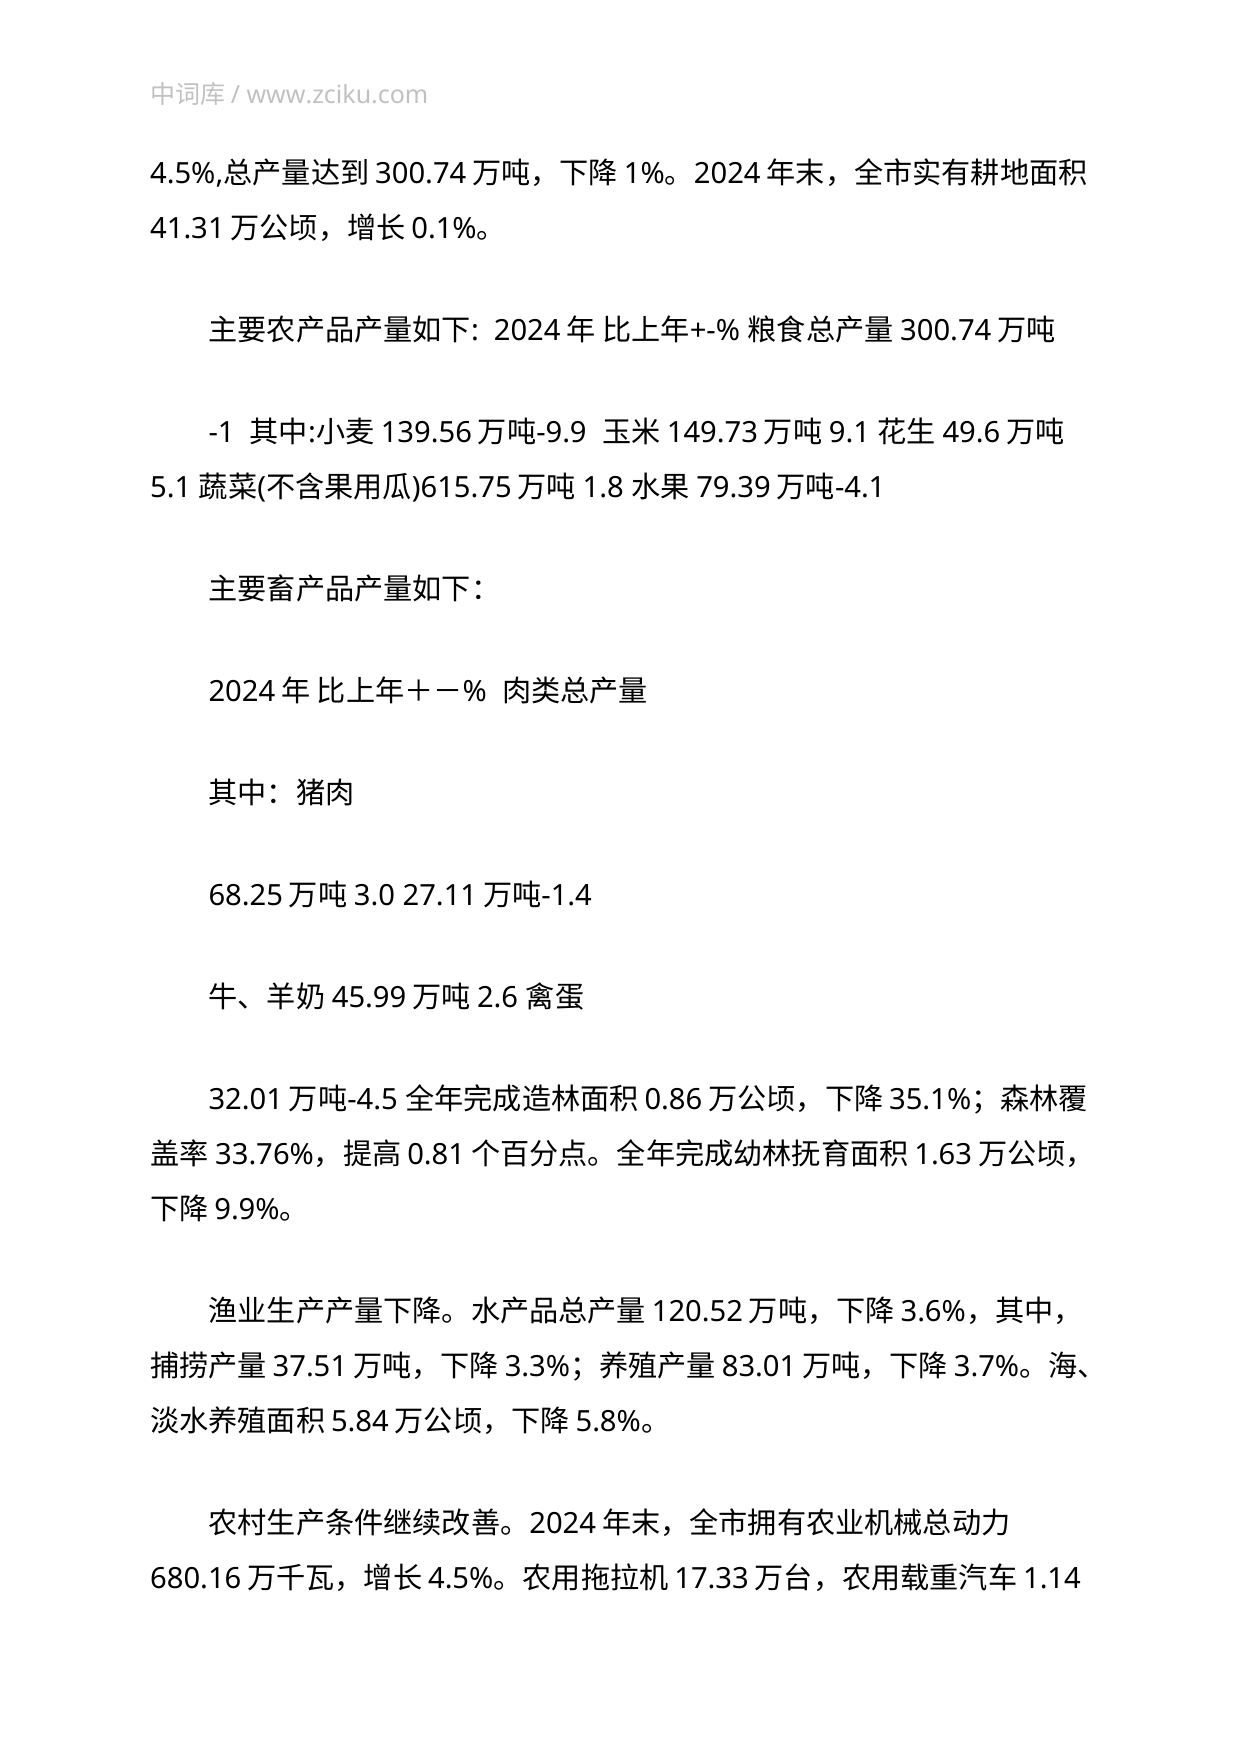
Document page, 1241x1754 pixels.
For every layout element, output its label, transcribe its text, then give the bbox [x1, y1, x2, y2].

text 32.01万吨-4.5 全年完成造林面积0.86万公顷，下降35.1%；森林覆盖率 33.76%，提高0.81个百分点。全年完成幼林抚育面积1.63万公顷，下降9.9%。 [150, 1075, 1090, 1228]
text 渔业生产产量下降。水产品总产量120.52万吨，下降3.6%，其中，捕捞产量37.51万吨，下降3.3%；养殖产量83.01万吨，下降3.7%。海、淡水养殖面积5.84万公顷，下降5.8%。 [150, 1287, 1090, 1440]
text 牛、羊奶 45.99万吨 2.6 禽蛋 [150, 973, 1090, 1016]
text 其中：猪肉 [150, 770, 1090, 812]
text -1 其中:小麦 139.56万吨-9.9 玉米 149.73万吨 9.1 花生 49.6万吨 5.1 蔬菜(不含果用瓜)615.75万吨 1.8 水果 79.39万吨-4.1 [150, 409, 1090, 506]
text 68.25万吨 3.0 27.11万吨-1.4 [150, 871, 1090, 914]
text 2024年 比上年＋－% 肉类总产量 [150, 668, 1090, 710]
text 主要农产品产量如下: 2024年 比上年+-% 粮食总产量 300.74万吨 [150, 307, 1090, 349]
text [150, 150, 1090, 247]
text 主要畜产品产量如下： [150, 566, 1090, 608]
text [150, 1499, 1090, 1597]
